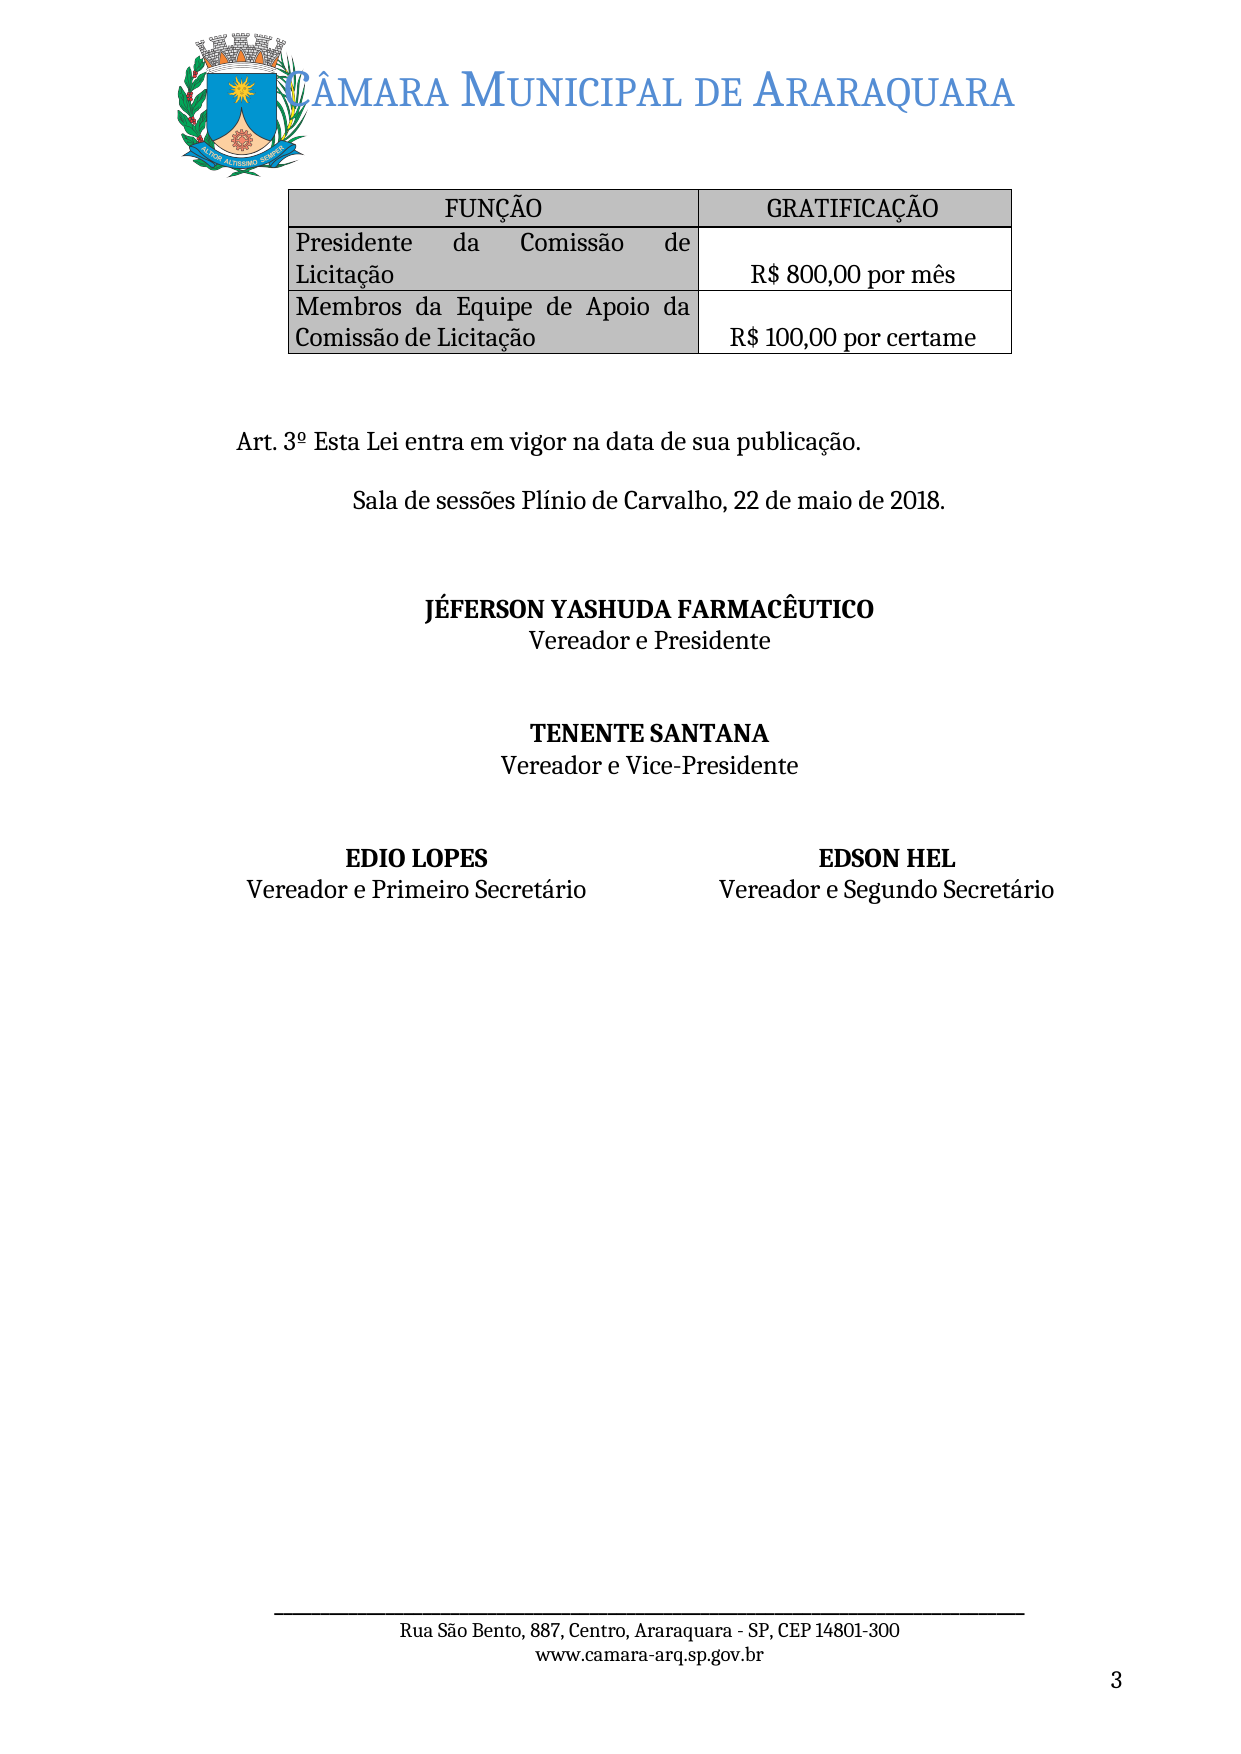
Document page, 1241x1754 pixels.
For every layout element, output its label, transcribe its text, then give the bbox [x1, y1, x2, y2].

text JÉFERSON YASHUDA FARMACÊUTICO [177, 594, 1122, 625]
text Vereador e Presidente [177, 625, 1122, 656]
picture [291, 74, 309, 103]
table_cell Presidente da Comissão de Licitação [289, 228, 698, 290]
text Art. 3º Esta Lei entra em vigor na data de sua publicação. [177, 426, 1122, 457]
table_header FUNÇÃO [289, 190, 698, 226]
table_cell R$ 100,00 por certame [699, 291, 1011, 353]
table_cell R$ 800,00 por mês [699, 228, 1011, 290]
table_header EDSON HEL Vereador e Segundo Secretário [652, 843, 1122, 905]
text Sala de sessões Plínio de Carvalho, 22 de maio de 2018. [177, 485, 1122, 516]
picture [177, 33, 309, 178]
table_cell Membros da Equipe de Apoio da Comissão de Licitação [289, 291, 698, 353]
text Vereador e Vice-Presidente [177, 750, 1122, 781]
table_header GRATIFICAÇÃO [699, 190, 1011, 226]
text TENENTE SANTANA [177, 718, 1122, 750]
table_header EDIO LOPES Vereador e Primeiro Secretário [181, 843, 652, 905]
